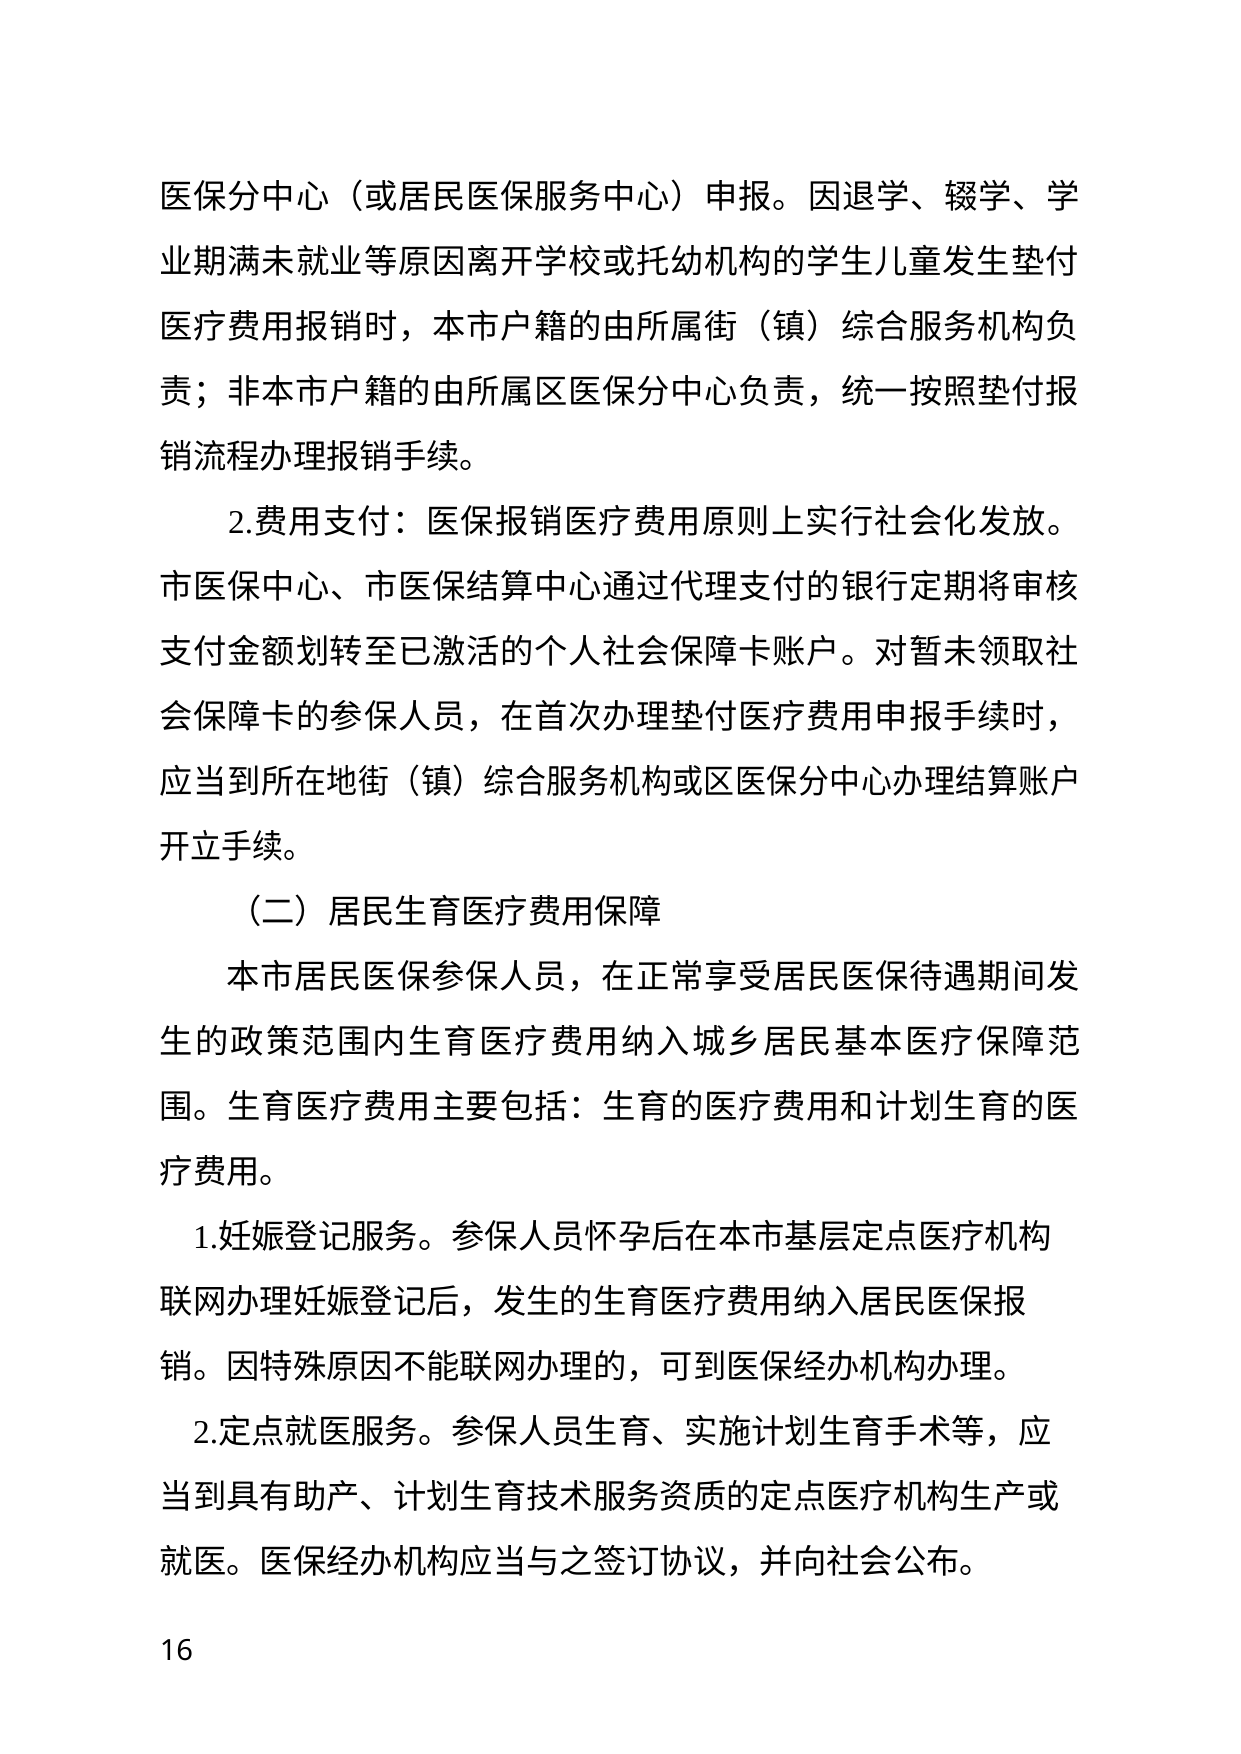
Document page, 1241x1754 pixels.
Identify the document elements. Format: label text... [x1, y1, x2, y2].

text （二）居民生育医疗费用保障 [159, 877, 1081, 942]
text 本市居民医保参保人员，在正常享受居民医保待遇期间发生的政策范围内生育医疗费用纳入城乡居民基本医疗保障范围。生育医疗费用主要包括：生育的医疗费用和计划生育的医疗费用。 [159, 942, 1081, 1202]
list 2.定点就医服务。参保人员生育、实施计划生育手术等，应当到具有助产、计划生育技术服务资质的定点医疗机构生产或就医。医保经办机构应当与之签订协议，并向社会公布。 [159, 1397, 1081, 1592]
list 1.妊娠登记服务。参保人员怀孕后在本市基层定点医疗机构联网办理妊娠登记后，发生的生育医疗费用纳入居民医保报销。因特殊原因不能联网办理的，可到医保经办机构办理。 [159, 1202, 1081, 1397]
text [159, 162, 1081, 487]
text 2.费用支付：医保报销医疗费用原则上实行社会化发放。市医保中心、市医保结算中心通过代理支付的银行定期将审核支付金额划转至已激活的个人社会保障卡账户。对暂未领取社会保障卡的参保人员，在首次办理垫付医疗费用申报手续时，应当到所在地街（镇）综合服务机构或区医保分中心办理结算账户开立手续。 [159, 487, 1081, 877]
